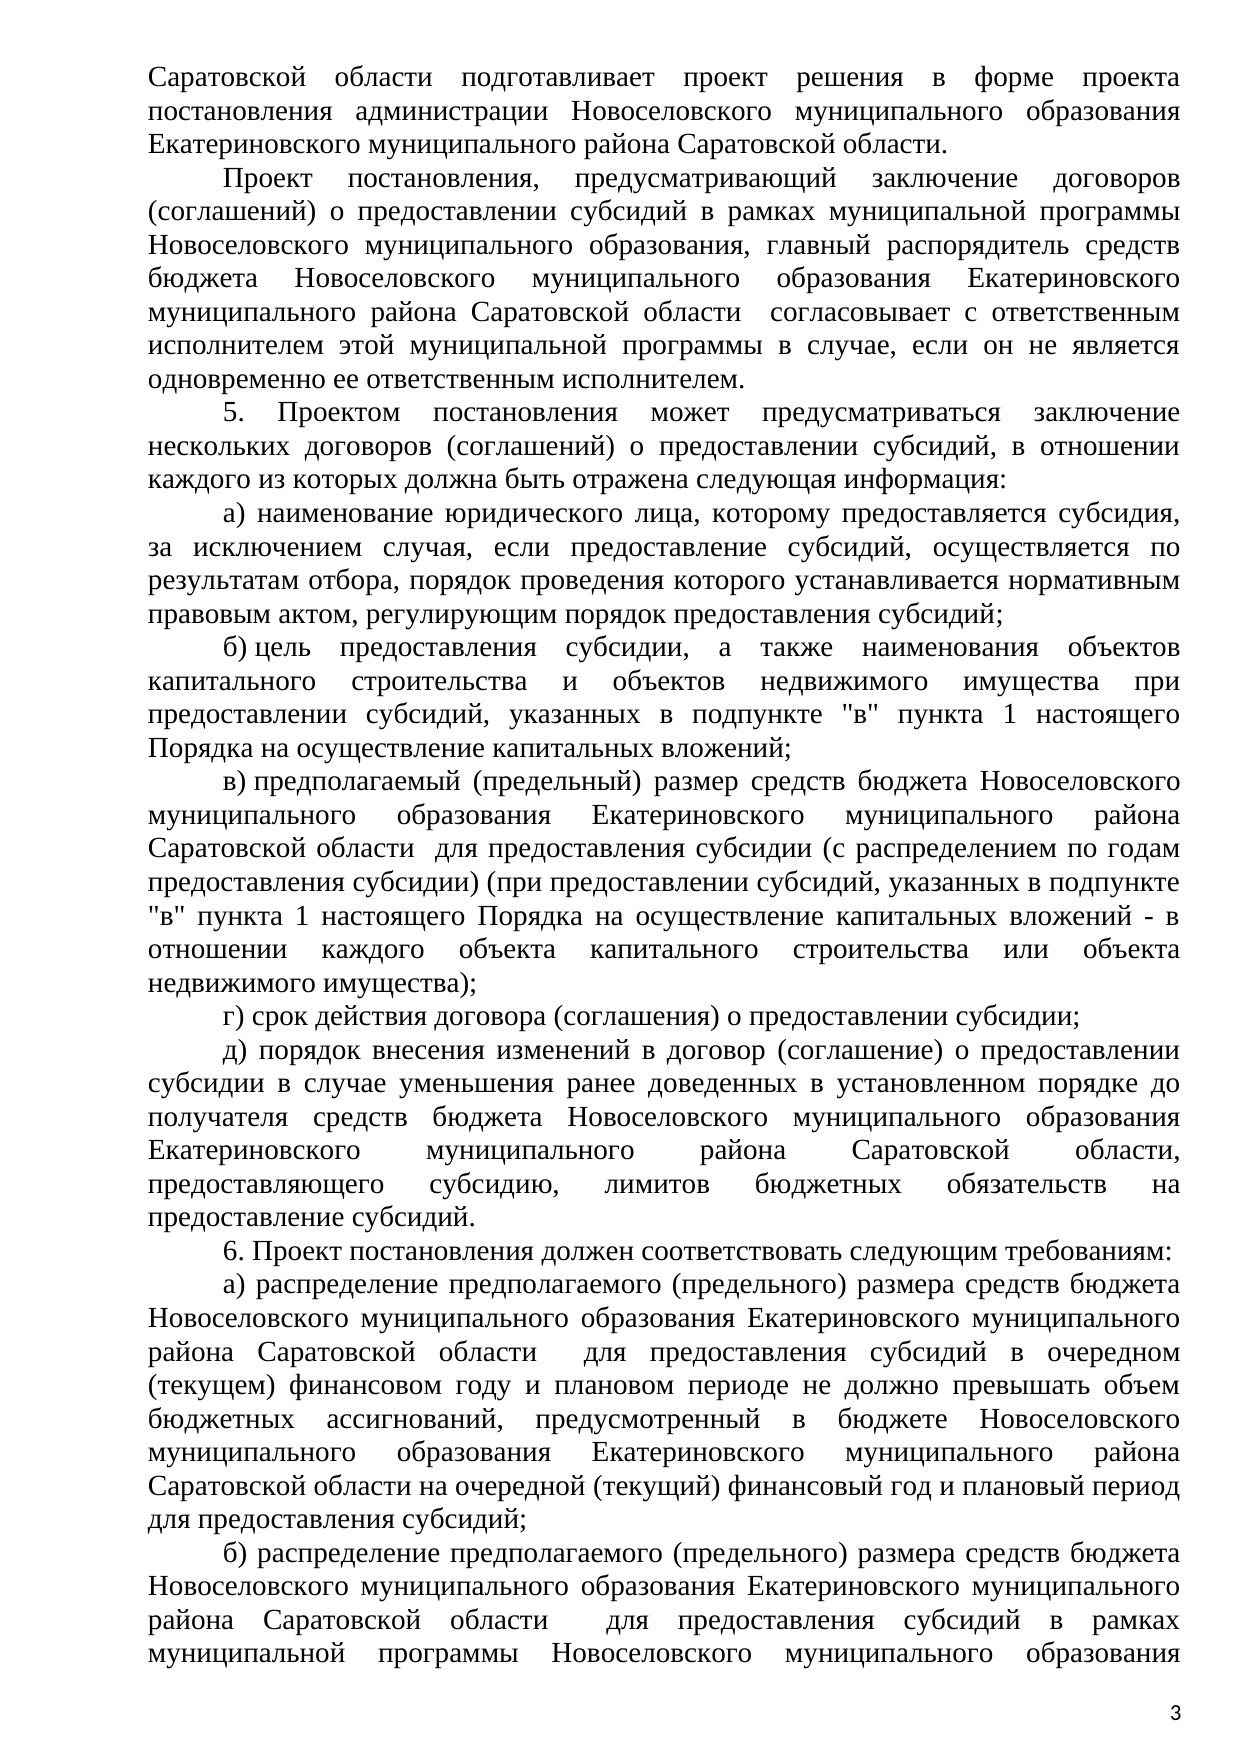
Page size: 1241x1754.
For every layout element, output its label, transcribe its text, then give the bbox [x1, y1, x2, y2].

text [148, 1535, 1181, 1669]
text г) срок действия договора (соглашения) о предоставлении субсидии; [148, 998, 1181, 1032]
text д) порядок внесения изменений в договор (соглашение) о предоставлении субсидии в случае уменьшения ранее доведенных в установленном порядке до получателя средств бюджета Новоселовского муниципального образования Екатериновского муниципального района Саратовской области, предоставляющего субсидию, лимитов бюджетных обязательств на предоставление субсидий. [148, 1032, 1181, 1233]
text 6. Проект постановления должен соответствовать следующим требованиям: [148, 1233, 1181, 1267]
text а) наименование юридического лица, которому предоставляется субсидия, за исключением случая, если предоставление субсидий, осуществляется по результатам отбора, порядок проведения которого устанавливается нормативным правовым актом, регулирующим порядок предоставления субсидий; [148, 495, 1181, 629]
text в) предполагаемый (предельный) размер средств бюджета Новоселовского муниципального образования Екатериновского муниципального района Саратовской области для предоставления субсидии (с распределением по годам предоставления субсидии) (при предоставлении субсидий, указанных в подпункте "в" пункта 1 настоящего Порядка на осуществление капитальных вложений - в отношении каждого объекта капитального строительства или объекта недвижимого имущества); [148, 763, 1181, 998]
text 5. Проектом постановления может предусматриваться заключение нескольких договоров (соглашений) о предоставлении субсидий, в отношении каждого из которых должна быть отражена следующая информация: [148, 394, 1181, 495]
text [148, 59, 1181, 160]
text а) распределение предполагаемого (предельного) размера средств бюджета Новоселовского муниципального образования Екатериновского муниципального района Саратовской области для предоставления субсидий в очередном (текущем) финансовом году и плановом периоде не должно превышать объем бюджетных ассигнований, предусмотренный в бюджете Новоселовского муниципального образования Екатериновского муниципального района Саратовской области на очередной (текущий) финансовый год и плановый период для предоставления субсидий; [148, 1267, 1181, 1535]
text б) цель предоставления субсидии, а также наименования объектов капитального строительства и объектов недвижимого имущества при предоставлении субсидий, указанных в подпункте "в" пункта 1 настоящего Порядка на осуществление капитальных вложений; [148, 629, 1181, 763]
text Проект постановления, предусматривающий заключение договоров (соглашений) о предоставлении субсидий в рамках муниципальной программы Новоселовского муниципального образования, главный распорядитель средств бюджета Новоселовского муниципального образования Екатериновского муниципального района Саратовской области согласовывает с ответственным исполнителем этой муниципальной программы в случае, если он не является одновременно ее ответственным исполнителем. [148, 160, 1181, 394]
